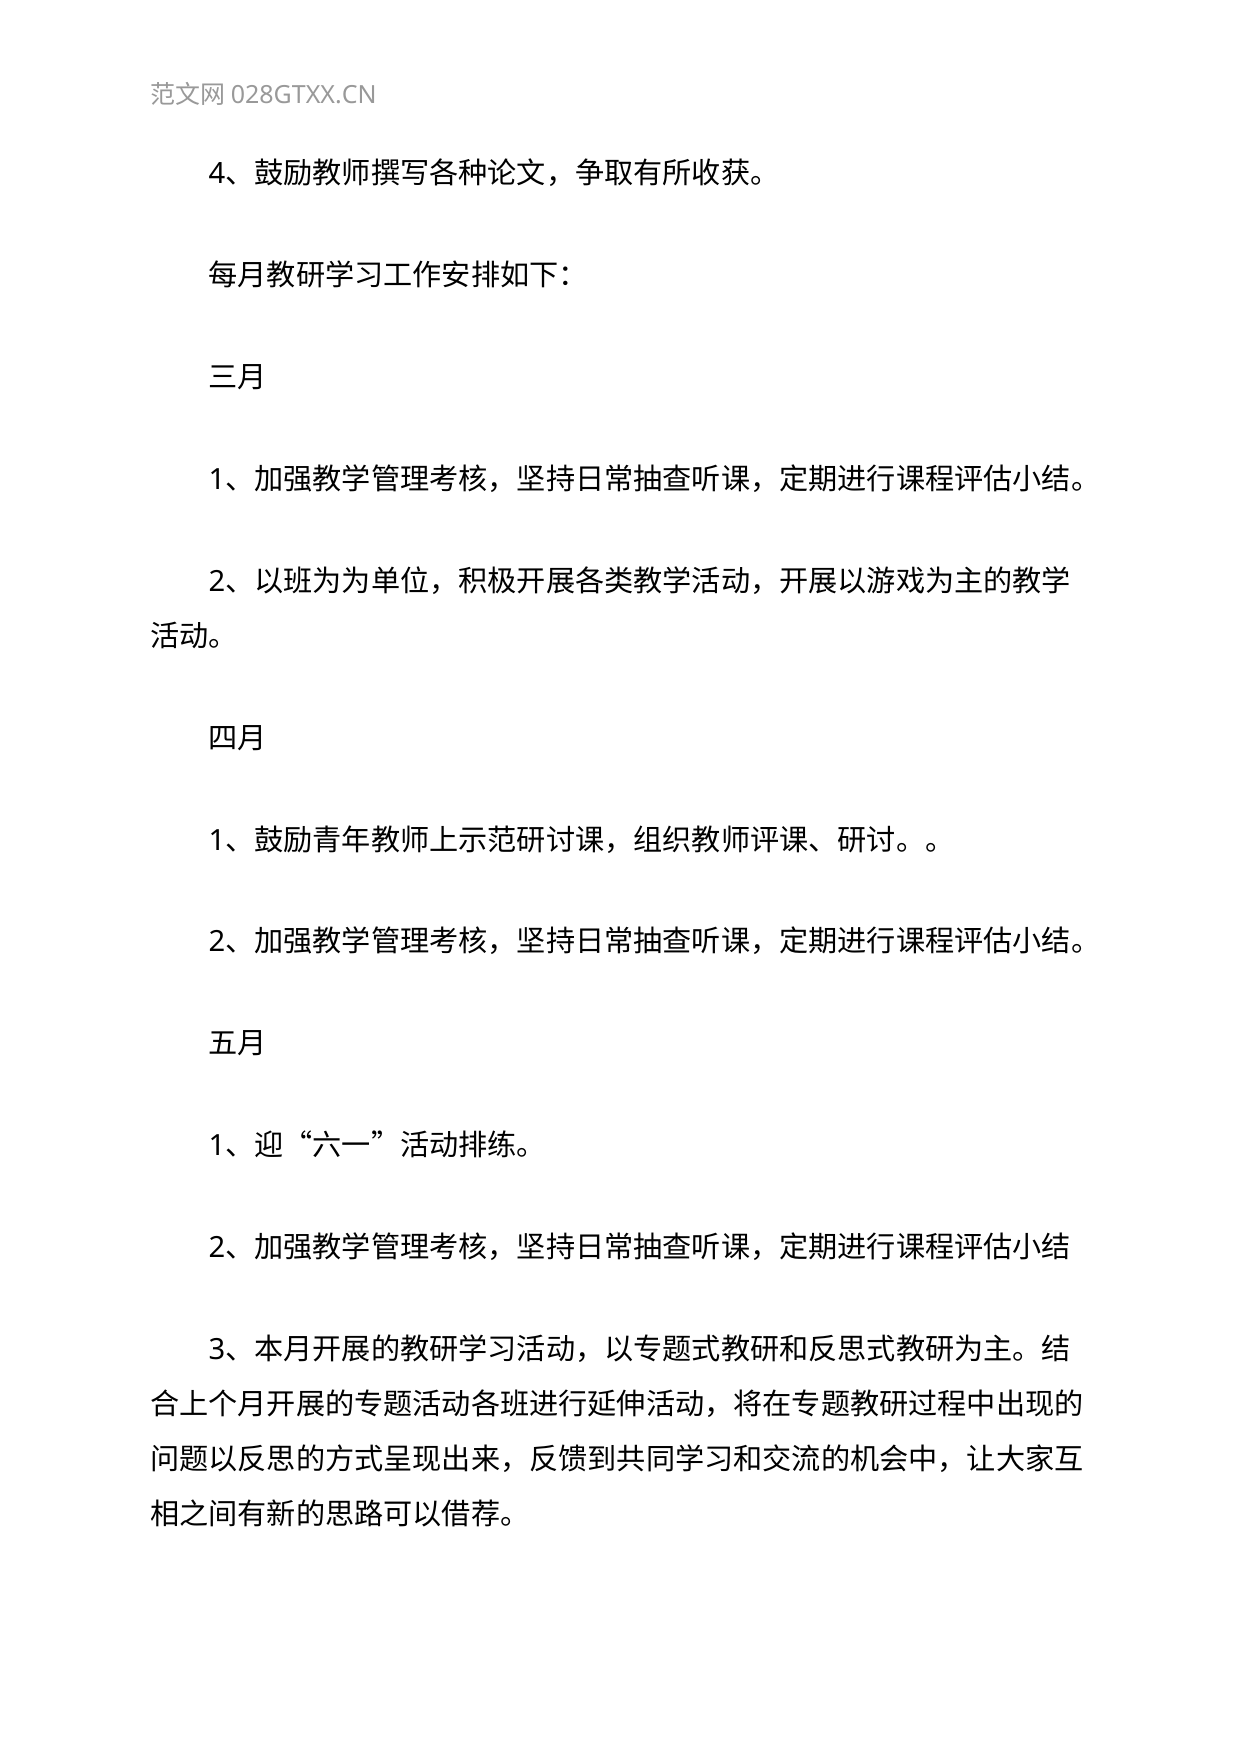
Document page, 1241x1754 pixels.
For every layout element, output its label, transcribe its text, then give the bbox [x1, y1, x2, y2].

text 3、本月开展的教研学习活动，以专题式教研和反思式教研为主。结合上个月开展的专题活动各班进行延伸活动，将在专题教研过程中出现的问题以反思的方式呈现出来，反馈到共同学习和交流的机会中，让大家互相之间有新的思路可以借荐。 [150, 1326, 1090, 1533]
text 三月 [150, 354, 1090, 396]
text 五月 [150, 1020, 1090, 1062]
text 2、加强教学管理考核，坚持日常抽查听课，定期进行课程评估小结。 [150, 918, 1090, 960]
text 四月 [150, 714, 1090, 757]
text 1、加强教学管理考核，坚持日常抽查听课，定期进行课程评估小结。 [150, 456, 1090, 498]
text 4、鼓励教师撰写各种论文，争取有所收获。 [150, 150, 1090, 192]
text 2、以班为为单位，积极开展各类教学活动，开展以游戏为主的教学活动。 [150, 557, 1090, 655]
text 每月教研学习工作安排如下： [150, 252, 1090, 294]
text 2、加强教学管理考核，坚持日常抽查听课，定期进行课程评估小结 [150, 1224, 1090, 1266]
text 1、鼓励青年教师上示范研讨课，组织教师评课、研讨。。 [150, 816, 1090, 858]
text 1、迎“六一”活动排练。 [150, 1122, 1090, 1164]
